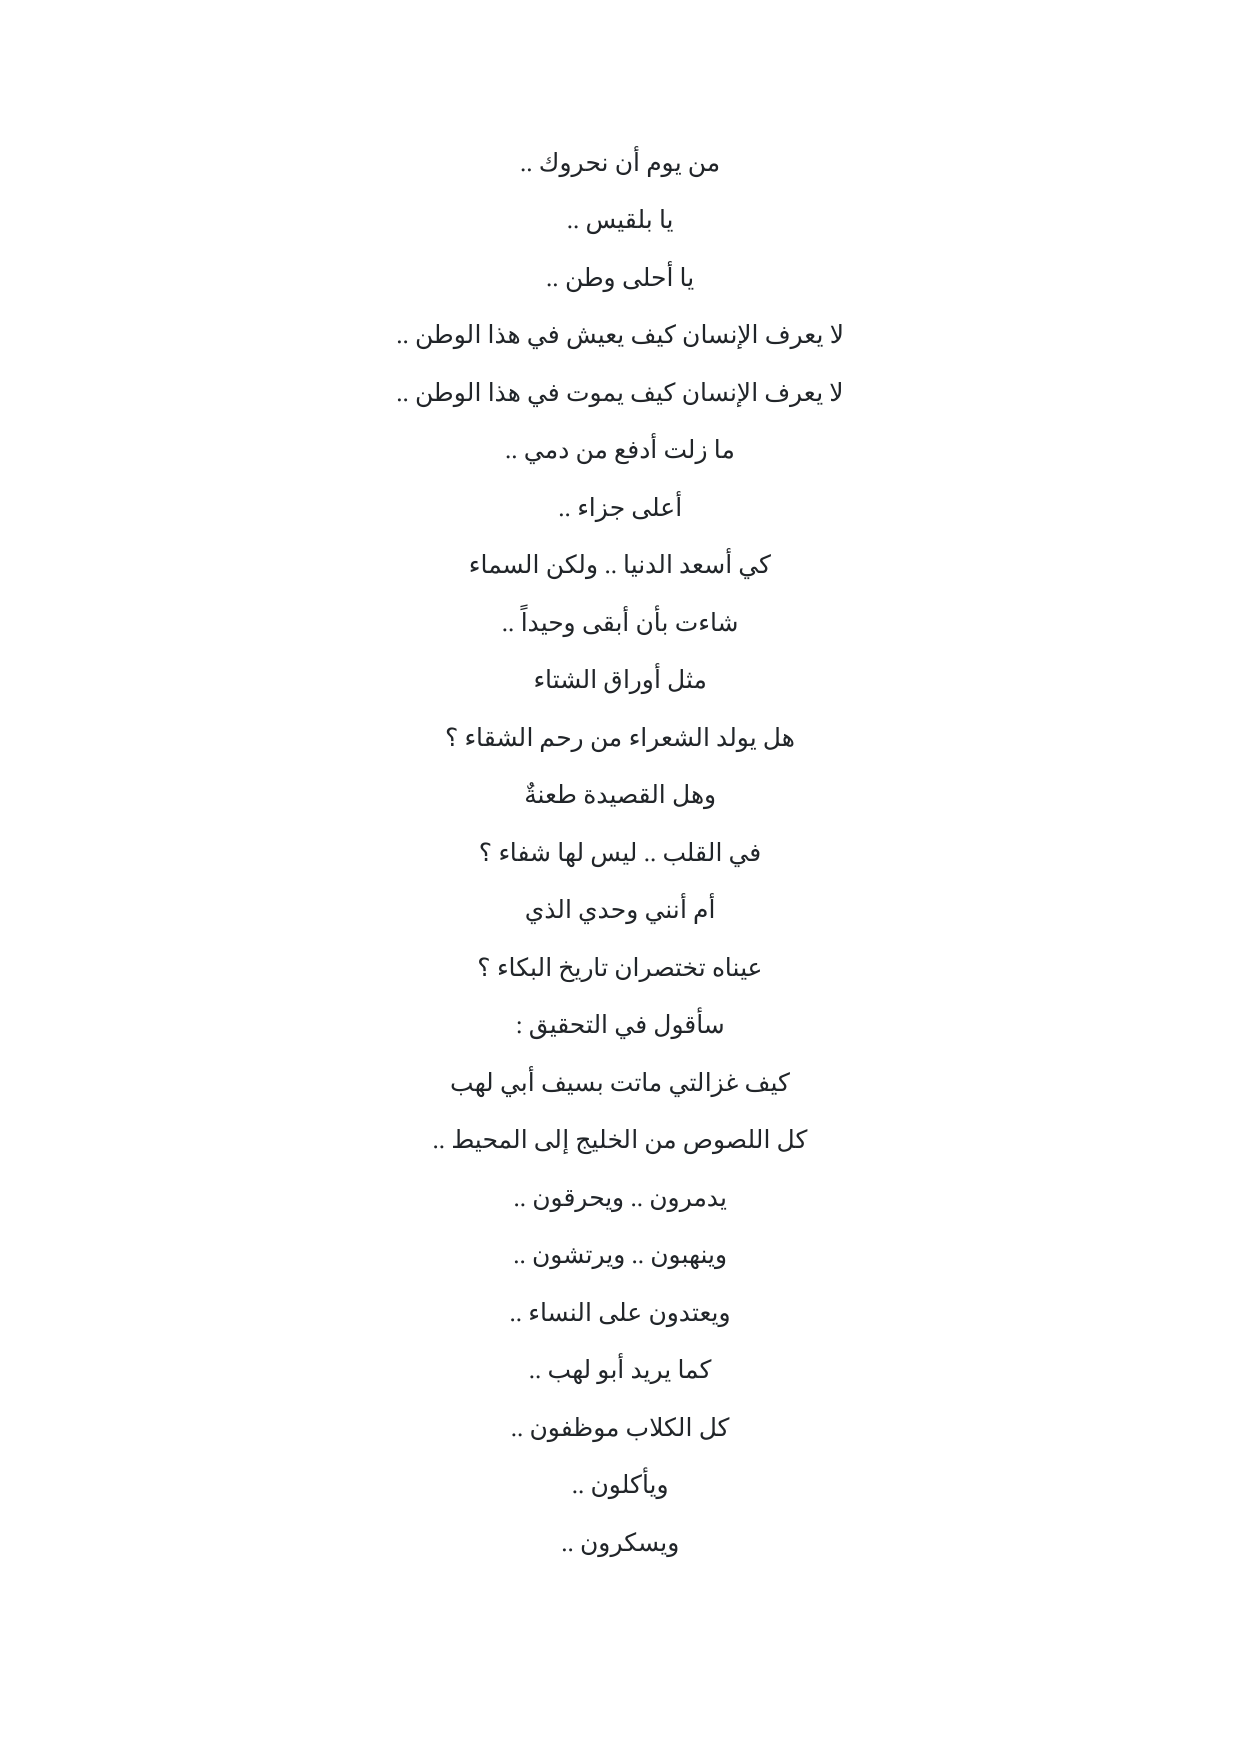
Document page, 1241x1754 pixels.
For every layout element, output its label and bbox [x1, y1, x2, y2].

text [148, 148, 1093, 1556]
